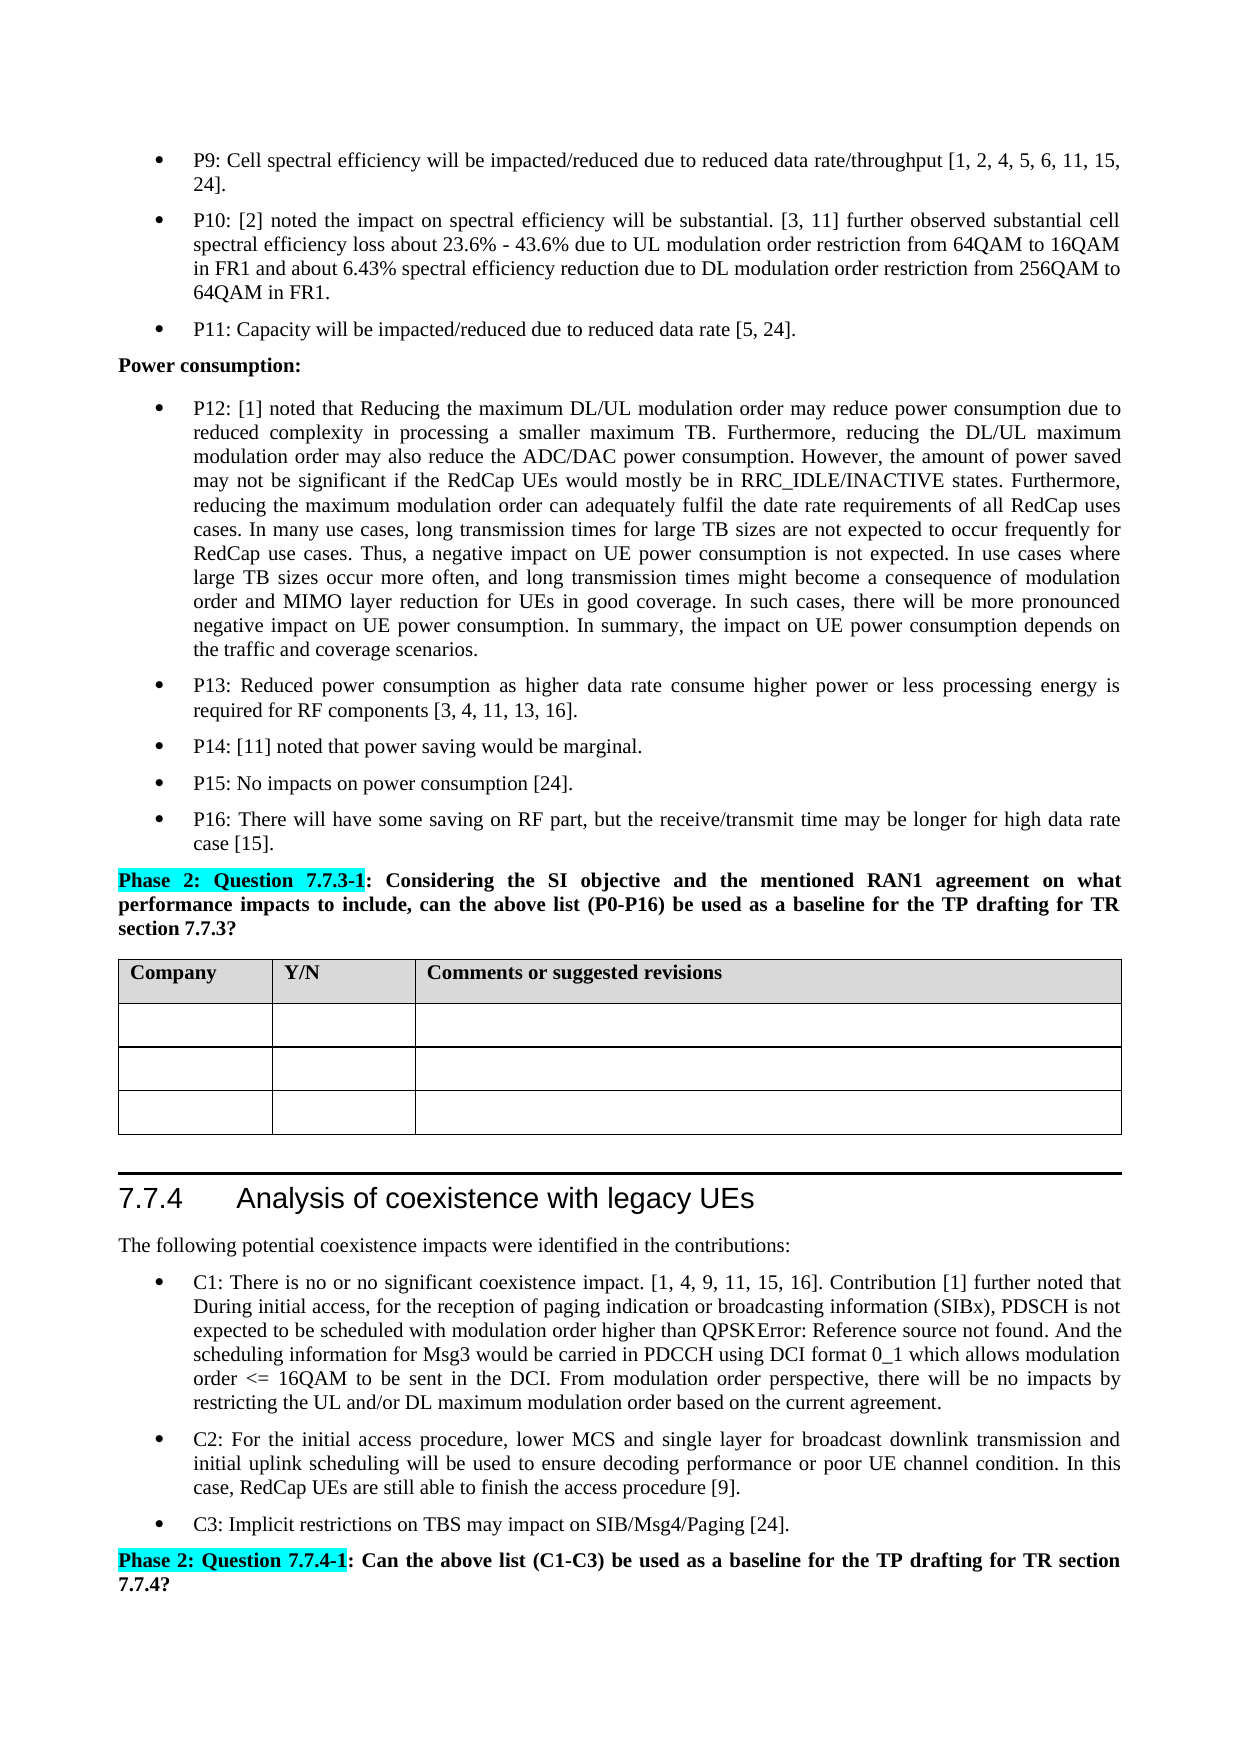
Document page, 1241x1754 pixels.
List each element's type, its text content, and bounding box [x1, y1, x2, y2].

list C3: Implicit restrictions on TBS may impact on SIB/Msg4/Paging [24]. [156, 1511, 1122, 1536]
table_header Comments or suggested revisions [416, 960, 1121, 1003]
table_cell [273, 1048, 415, 1090]
table_cell [119, 1048, 272, 1090]
table_header Company [119, 960, 272, 1003]
table_cell [416, 1004, 1121, 1046]
subtitle 7.7.4 Analysis of coexistence with legacy UEs [118, 1175, 1122, 1214]
text Phase 2: Question 7.7.3-1: Considering the SI objective and the mentioned RAN1 agreement on what performance impacts to include, can the above list (P0-P16) be used as a baseline for the TP drafting for TR section 7.7.3? [118, 868, 1122, 940]
table_cell [273, 1004, 415, 1046]
table_header Y/N [273, 960, 415, 1003]
list P9: Cell spectral efficiency will be impacted/reduced due to reduced data rate/throughput [1, 2, 4, 5, 6, 11, 15, 24]. [156, 147, 1122, 196]
list P14: [11] noted that power saving would be marginal. [156, 734, 1122, 758]
list P11: Capacity will be impacted/reduced due to reduced data rate [5, 24]. [156, 317, 1122, 341]
text The following potential coexistence impacts were identified in the contributions: [118, 1233, 1122, 1257]
list P10: [2] noted the impact on spectral efficiency will be substantial. [3, 11] further observed substantial cell spectral efficiency loss about 23.6% - 43.6% due to UL modulation order restriction from 64QAM to 16QAM in FR1 and about 6.43% spectral efficiency reduction due to DL modulation order restriction from 256QAM to 64QAM in FR1. [156, 208, 1122, 304]
table_cell [416, 1091, 1121, 1134]
table_cell [119, 1004, 272, 1046]
list P16: There will have some saving on RF part, but the receive/transmit time may be longer for high data rate case [15]. [156, 807, 1122, 855]
table_cell [119, 1091, 272, 1134]
table_cell [273, 1091, 415, 1134]
list P13: Reduced power consumption as higher data rate consume higher power or less processing energy is required for RF components [3, 4, 11, 13, 16]. [156, 673, 1122, 722]
list P15: No impacts on power consumption [24]. [156, 771, 1122, 795]
table_cell [416, 1048, 1121, 1090]
text Power consumption: [118, 353, 1122, 377]
list C2: For the initial access procedure, lower MCS and single layer for broadcast downlink transmission and initial uplink scheduling will be used to ensure decoding performance or poor UE channel condition. In this case, RedCap UEs are still able to finish the access procedure [9]. [156, 1427, 1122, 1499]
list P12: [1] noted that Reducing the maximum DL/UL modulation order may reduce power consumption due to reduced complexity in processing a smaller maximum TB. Furthermore, reducing the DL/UL maximum modulation order may also reduce the ADC/DAC power consumption. However, the amount of power saved may not be significant if the RedCap UEs would mostly be in RRC_IDLE/INACTIVE states. Furthermore, reducing the maximum modulation order can adequately fulfil the date rate requirements of all RedCap uses cases. In many use cases, long transmission times for large TB sizes are not expected to occur frequently for RedCap use cases. Thus, a negative impact on UE power consumption is not expected. In use cases where large TB sizes occur more often, and long transmission times might become a consequence of modulation order and MIMO layer reduction for UEs in good coverage. In such cases, there will be more pronounced negative impact on UE power consumption. In summary, the impact on UE power consumption depends on the traffic and coverage scenarios. [156, 396, 1122, 661]
text Phase 2: Question 7.7.4-1: Can the above list (C1-C3) be used as a baseline for the TP drafting for TR section 7.7.4? [118, 1548, 1122, 1596]
